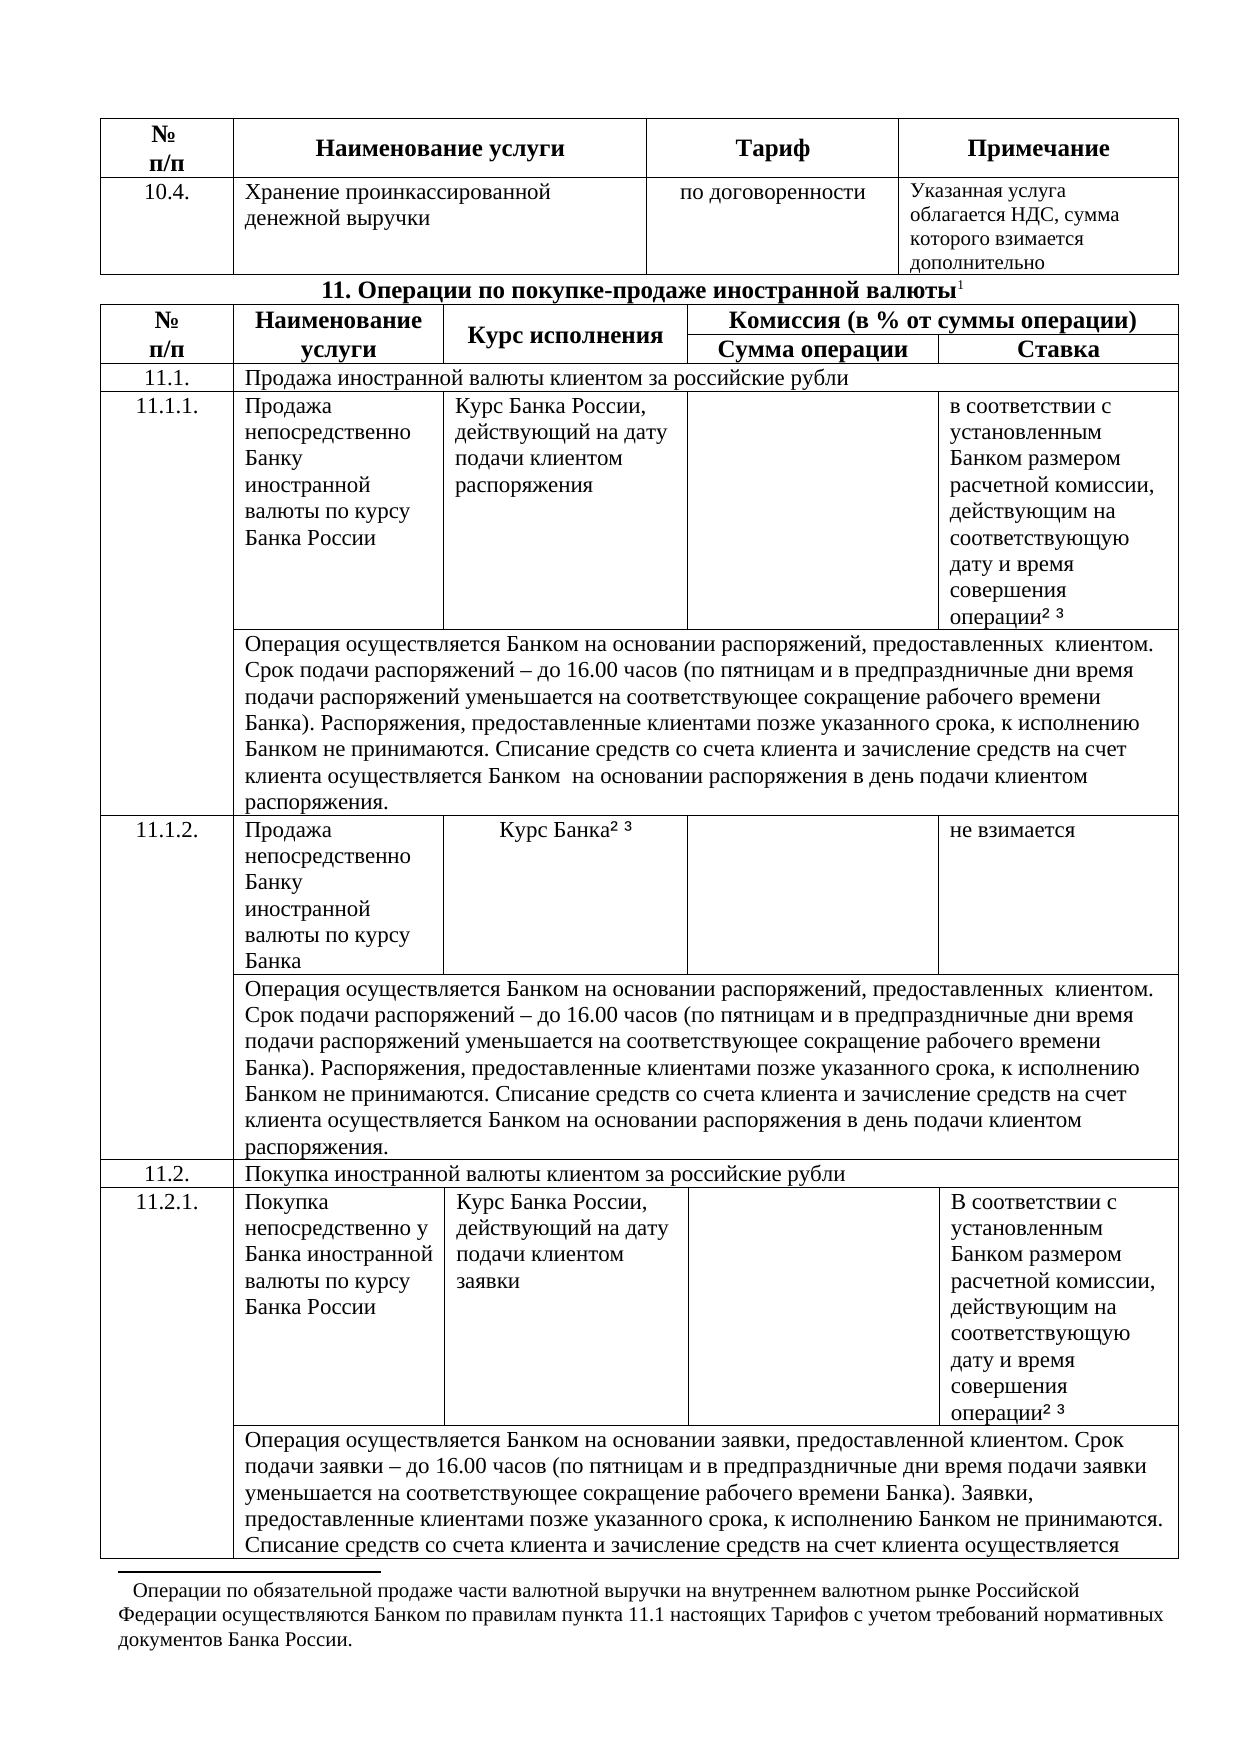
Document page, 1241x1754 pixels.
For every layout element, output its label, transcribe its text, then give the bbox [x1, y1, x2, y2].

table_cell Курс Банка² ³ [444, 816, 687, 974]
table_cell в соответствии с установленным Банком размером расчетной комиссии, действующим на соответствующую дату и время совершения операции² ³ [939, 392, 1178, 629]
table_cell 11.2.1. [101, 1188, 233, 1558]
table_cell Продажа иностранной валюты клиентом за российские рубли [234, 364, 1178, 391]
table_cell Курс Банка России, действующий на дату подачи клиентом заявки [445, 1188, 688, 1425]
table_cell не взимается [939, 816, 1178, 974]
table_cell 10.4. [101, 178, 233, 274]
table_header Наименование услуги [234, 119, 646, 177]
table_cell Покупка непосредственно у Банка иностранной валюты по курсу Банка России [234, 1188, 444, 1425]
table_cell Продажа непосредственно Банку иностранной валюты по курсу Банка России [234, 392, 443, 629]
table_cell [688, 392, 938, 629]
table_cell Хранение проинкассированной денежной выручки [234, 178, 646, 274]
table_cell Ставка [939, 335, 1178, 363]
table_header Комиссия (в % от суммы операции) [688, 305, 1178, 333]
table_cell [899, 178, 1178, 274]
table_cell Операция осуществляется Банком на основании распоряжений, предоставленных клиентом. Срок подачи распоряжений – до 16.00 часов (по пятницам и в предпраздничные дни время подачи распоряжений уменьшается на соответствующее сокращение рабочего времени Банка). Распоряжения, предоставленные клиентами позже указанного срока, к исполнению Банком не принимаются. Списание средств со счета клиента и зачисление средств на счет клиента осуществляется Банком на основании распоряжения в день подачи клиентом распоряжения. [234, 630, 1178, 814]
table_header № п/п [101, 305, 233, 363]
table_cell Операция осуществляется Банком на основании распоряжений, предоставленных клиентом. Срок подачи распоряжений – до 16.00 часов (по пятницам и в предпраздничные дни время подачи распоряжений уменьшается на соответствующее сокращение рабочего времени Банка). Распоряжения, предоставленные клиентами позже указанного срока, к исполнению Банком не принимаются. Списание средств со счета клиента и зачисление средств на счет клиента осуществляется Банком на основании распоряжения в день подачи клиентом распоряжения. [234, 975, 1178, 1159]
table_header № п/п [101, 119, 233, 177]
table_cell Курс Банка России, действующий на дату подачи клиентом распоряжения [444, 392, 687, 629]
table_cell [234, 1426, 1178, 1558]
subtitle 11. Операции по покупке-продаже иностранной валюты1 [118, 275, 1167, 304]
table_header Тариф [647, 119, 898, 177]
table_cell [689, 1188, 939, 1425]
table_cell по договоренности [647, 178, 898, 274]
table_cell 11.1.1. [101, 392, 233, 814]
table_cell В соответствии с установленным Банком размером расчетной комиссии, действующим на соответствующую дату и время совершения операции² ³ [940, 1188, 1178, 1425]
table_cell 11.2. [101, 1160, 233, 1187]
table_cell 11.1. [101, 364, 233, 391]
table_cell 11.1.2. [101, 816, 233, 1159]
table_cell [688, 816, 938, 974]
table_header Наименование услуги [234, 305, 443, 363]
table_cell Покупка иностранной валюты клиентом за российские рубли [234, 1160, 1178, 1187]
table_cell Сумма операции [688, 335, 938, 363]
table_header Курс исполнения [444, 305, 687, 363]
table_header Примечание [899, 119, 1178, 177]
table_cell Продажа непосредственно Банку иностранной валюты по курсу Банка [234, 816, 443, 974]
